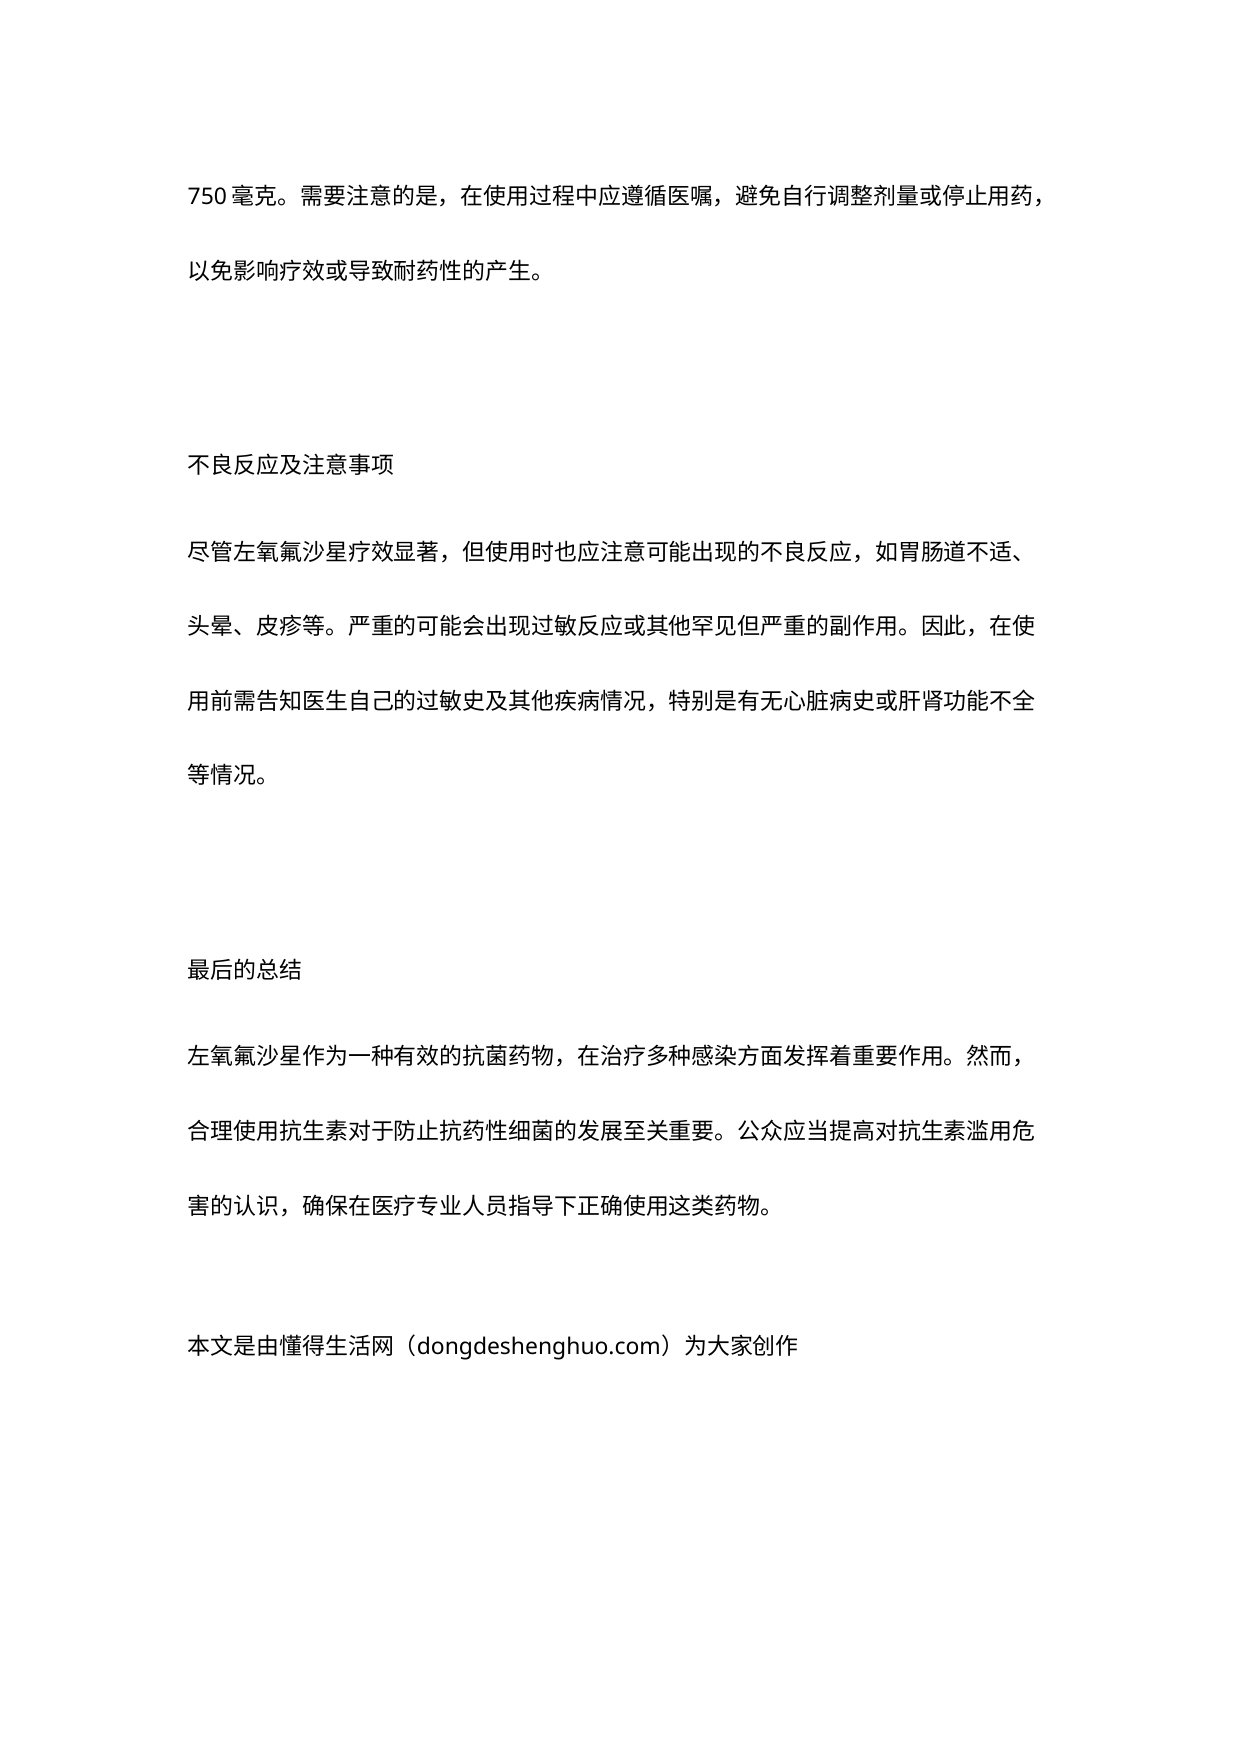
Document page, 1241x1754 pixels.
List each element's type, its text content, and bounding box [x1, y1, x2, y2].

text 尽管左氧氟沙星疗效显著，但使用时也应注意可能出现的不良反应，如胃肠道不适、头晕、皮疹等。严重的可能会出现过敏反应或其他罕见但严重的副作用。因此，在使用前需告知医生自己的过敏史及其他疾病情况，特别是有无心脏病史或肝肾功能不全等情况。 [187, 517, 1053, 807]
text 不良反应及注意事项 [187, 431, 1053, 496]
text 左氧氟沙星作为一种有效的抗菌药物，在治疗多种感染方面发挥着重要作用。然而，合理使用抗生素对于防止抗药性细菌的发展至关重要。公众应当提高对抗生素滥用危害的认识，确保在医疗专业人员指导下正确使用这类药物。 [187, 1022, 1053, 1237]
text 最后的总结 [187, 936, 1053, 1001]
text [187, 162, 1053, 302]
text 本文是由懂得生活网（dongdeshenghuo.com）为大家创作 [187, 1312, 1053, 1377]
